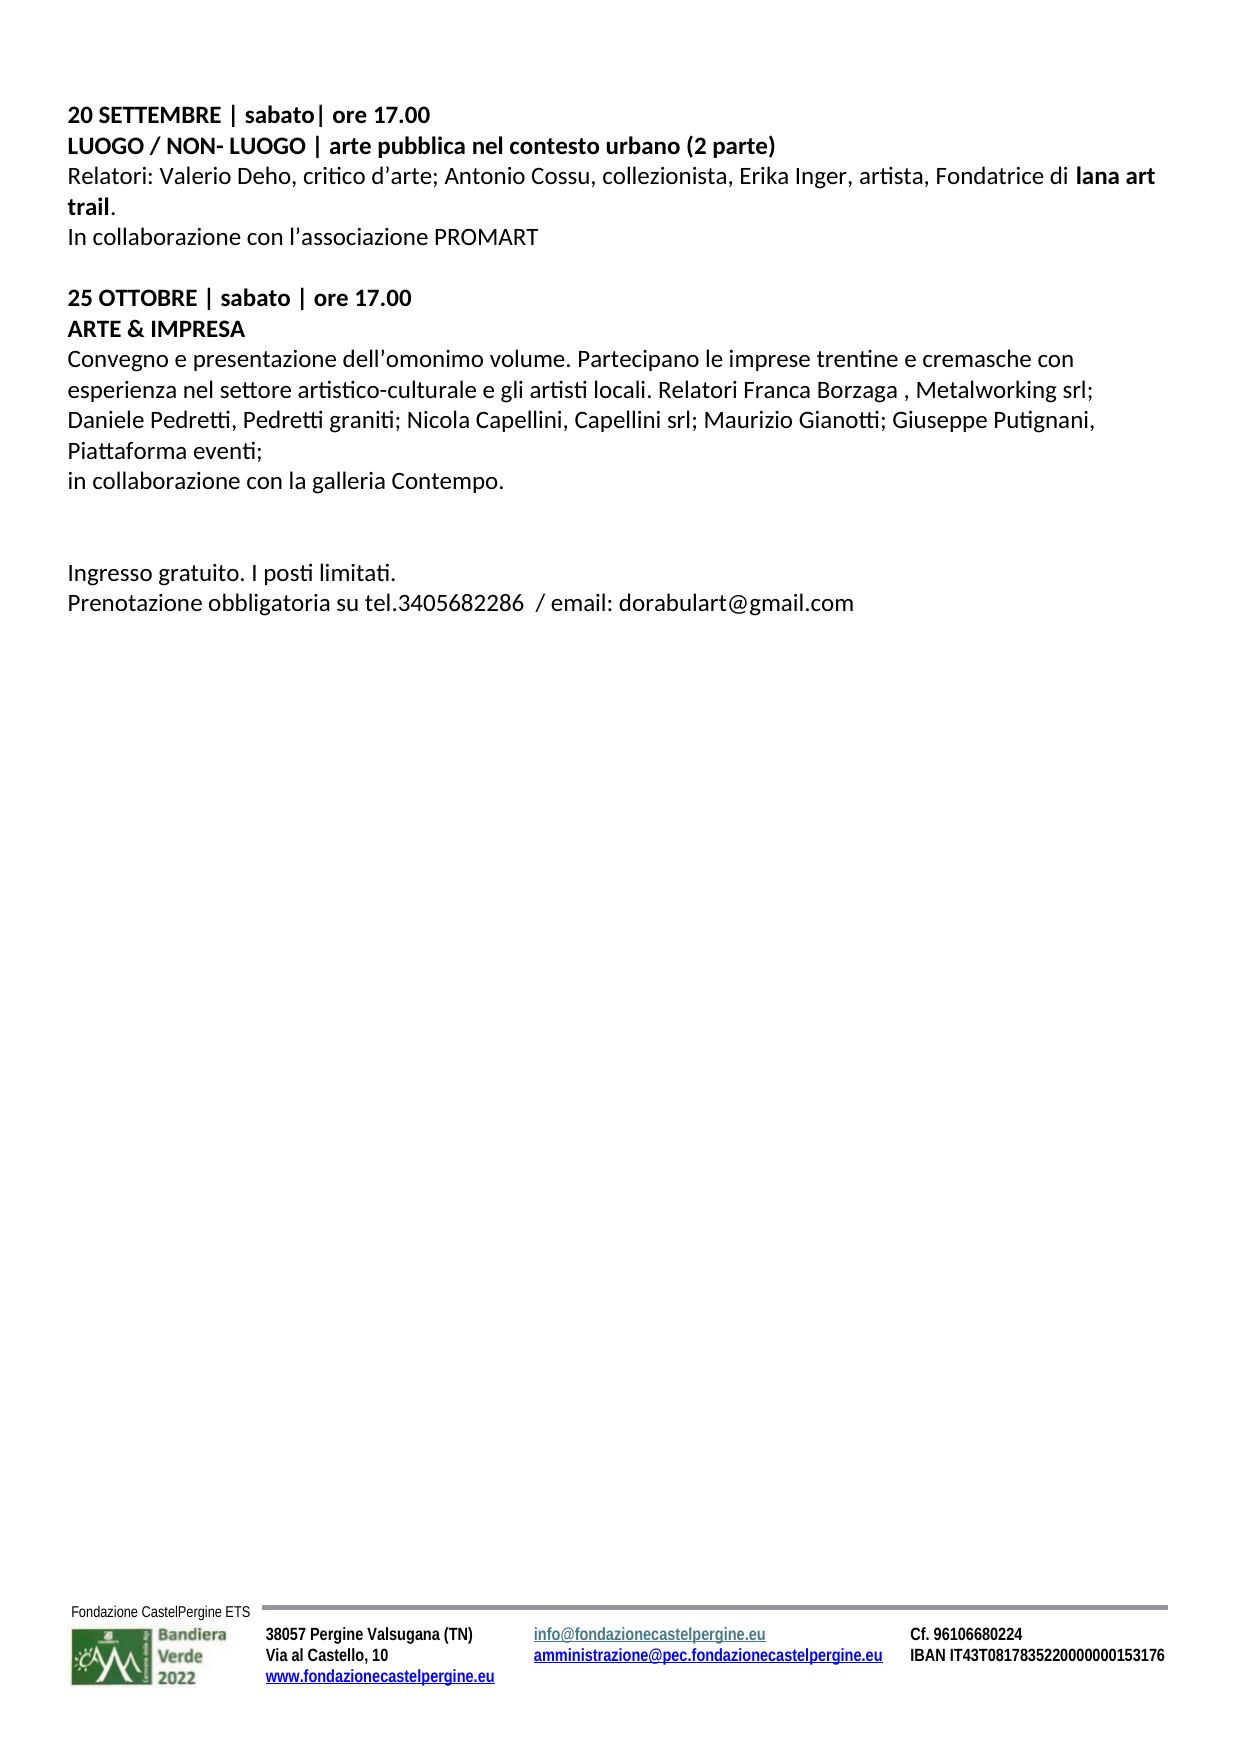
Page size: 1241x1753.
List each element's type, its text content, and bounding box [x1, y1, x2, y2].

text Relatori: Valerio Deho, critico d’arte; Antonio Cossu, collezionista, Erika Inger, artista, Fondatrice di lana art trail. [67, 160, 1172, 221]
text Convegno e presentazione dell’omonimo volume. Partecipano le imprese trentine e cremasche con esperienza nel settore artistico-culturale e gli artisti locali. Relatori Franca Borzaga , Metalworking srl; Daniele Pedretti, Pedretti graniti; Nicola Capellini, Capellini srl; Maurizio Gianotti; Giuseppe Putignani, Piattaforma eventi; [67, 343, 1172, 466]
text 25 OTTOBRE | sabato | ore 17.00 [67, 282, 1172, 313]
text 20 SETTEMBRE | sabato| ore 17.00 [67, 99, 1172, 130]
text Ingresso gratuito. I posti limitati. [67, 557, 1172, 588]
text in collaborazione con la galleria Contempo. [67, 466, 1172, 496]
text Prenotazione obbligatoria su tel.3405682286 / email: dorabulart@gmail.com [67, 588, 1172, 618]
text ARTE & IMPRESA [67, 313, 1172, 343]
text LUOGO / NON- LUOGO | arte pubblica nel contesto urbano (2 parte) [67, 130, 1172, 160]
picture [67, 1623, 228, 1688]
text In collaborazione con l’associazione PROMART [67, 221, 1172, 252]
